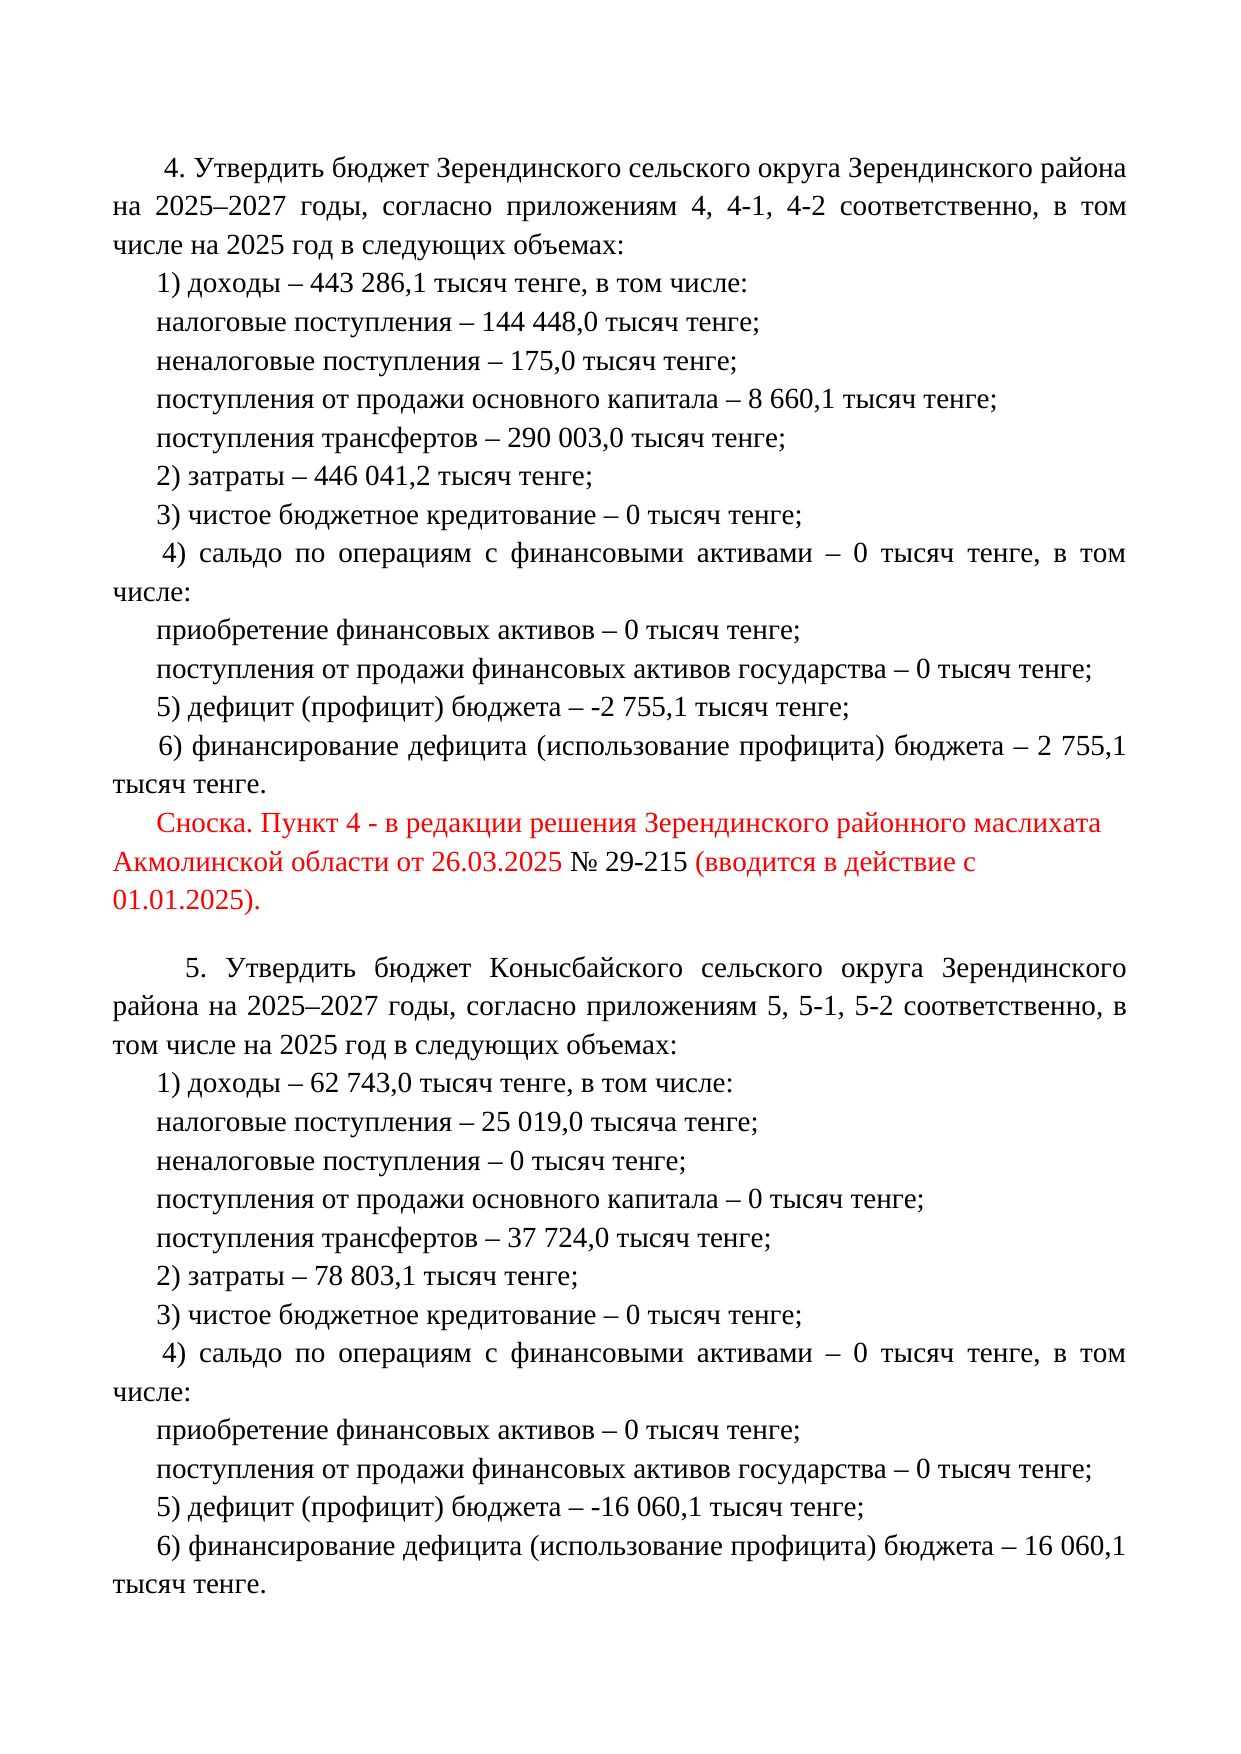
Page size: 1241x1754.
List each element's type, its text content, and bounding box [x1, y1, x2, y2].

text 1) доходы – 443 286,1 тысяч тенге, в том числе: [112, 266, 1128, 299]
text 4) сальдо по операциям с финансовыми активами – 0 тысяч тенге, в том числе: [112, 535, 1128, 607]
text поступления от продажи основного капитала – 0 тысяч тенге; [112, 1181, 1128, 1215]
text поступления трансфертов – 37 724,0 тысяч тенге; [112, 1220, 1128, 1253]
text 4) сальдо по операциям с финансовыми активами – 0 тысяч тенге, в том числе: [112, 1335, 1128, 1407]
text 5) дефицит (профицит) бюджета – -2 755,1 тысяч тенге; [112, 689, 1128, 723]
text налоговые поступления – 25 019,0 тысяча тенге; [112, 1104, 1128, 1138]
text 1) доходы – 62 743,0 тысяч тенге, в том числе: [112, 1066, 1128, 1099]
text приобретение финансовых активов – 0 тысяч тенге; [112, 612, 1128, 646]
text поступления от продажи основного капитала – 8 660,1 тысяч тенге; [112, 381, 1128, 415]
text Сноска. Пункт 4 - в редакции решения Зерендинского районного маслихата Акмолинской области от 26.03.2025 № 29-215 (вводится в действие с 01.01.2025). [112, 805, 1128, 946]
text неналоговые поступления – 0 тысяч тенге; [112, 1143, 1128, 1176]
text приобретение финансовых активов – 0 тысяч тенге; [112, 1412, 1128, 1446]
text поступления от продажи финансовых активов государства – 0 тысяч тенге; [112, 651, 1128, 684]
text 2) затраты – 446 041,2 тысяч тенге; [112, 458, 1128, 492]
text 6) финансирование дефицита (использование профицита) бюджета – 2 755,1 тысяч тенге. [112, 728, 1128, 800]
text налоговые поступления – 144 448,0 тысяч тенге; [112, 304, 1128, 338]
text поступления от продажи финансовых активов государства – 0 тысяч тенге; [112, 1451, 1128, 1484]
text 3) чистое бюджетное кредитование – 0 тысяч тенге; [112, 497, 1128, 530]
text 4. Утвердить бюджет Зерендинского сельского округа Зерендинского района на 2025–2027 годы, согласно приложениям 4, 4-1, 4-2 соответственно, в том числе на 2025 год в следующих объемах: [112, 150, 1128, 261]
text 2) затраты – 78 803,1 тысяч тенге; [112, 1258, 1128, 1292]
text поступления трансфертов – 290 003,0 тысяч тенге; [112, 420, 1128, 453]
text 6) финансирование дефицита (использование профицита) бюджета – 16 060,1 тысяч тенге. [112, 1528, 1128, 1600]
text 3) чистое бюджетное кредитование – 0 тысяч тенге; [112, 1297, 1128, 1330]
text 5. Утвердить бюджет Конысбайского сельского округа Зерендинского района на 2025–2027 годы, согласно приложениям 5, 5-1, 5-2 соответственно, в том числе на 2025 год в следующих объемах: [112, 950, 1128, 1061]
text неналоговые поступления – 175,0 тысяч тенге; [112, 343, 1128, 376]
text 5) дефицит (профицит) бюджета – -16 060,1 тысяч тенге; [112, 1489, 1128, 1523]
